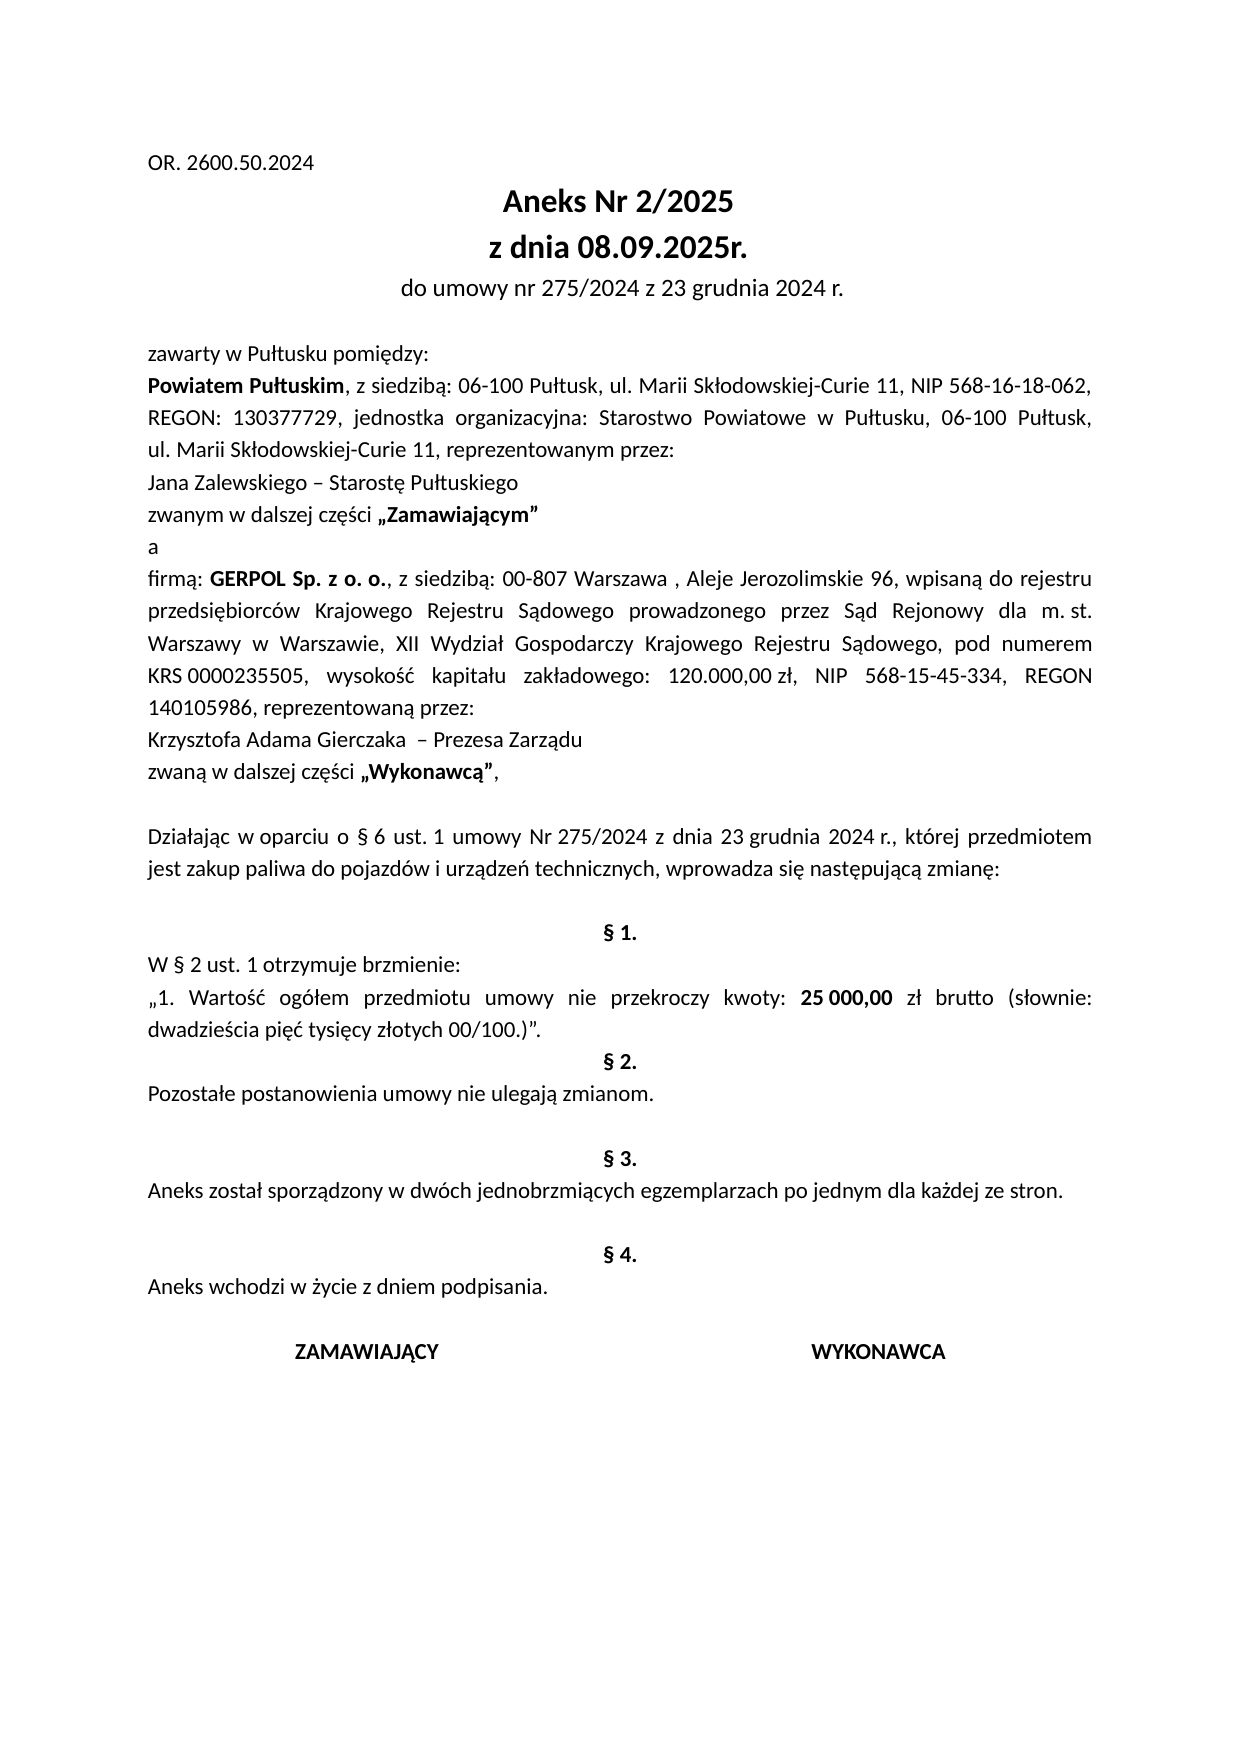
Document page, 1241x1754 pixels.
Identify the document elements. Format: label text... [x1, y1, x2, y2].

text W § 2 ust. 1 otrzymuje brzmienie: [148, 951, 1093, 978]
text Aneks Nr 2/2025 z dnia 08.09.2025r. do umowy nr 275/2024 z 23 grudnia 2024 r. [148, 180, 1097, 302]
text § 3. [148, 1144, 1093, 1172]
text OR. 2600.50.2024 [148, 148, 1093, 176]
text Aneks wchodzi w życie z dniem podpisania. [148, 1272, 1093, 1300]
text firmą: GERPOL Sp. z o. o., z siedzibą: 00-807 Warszawa , Aleje Jerozolimskie 96, wpisaną do rejestru przedsiębiorców Krajowego Rejestru Sądowego prowadzonego przez Sąd Rejonowy dla m. st. Warszawy w Warszawie, XII Wydział Gospodarczy Krajowego Rejestru Sądowego, pod numerem KRS 0000235505, wysokość kapitału zakładowego: 120.000,00 zł, NIP 568-15-45-334, REGON 140105986, reprezentowaną przez: [148, 564, 1093, 721]
text § 2. [148, 1047, 1093, 1075]
text § 4. [148, 1240, 1093, 1268]
text § 1. [148, 918, 1093, 946]
text Jana Zalewskiego – Starostę Pułtuskiego [148, 468, 1093, 496]
text „1. Wartość ogółem przedmiotu umowy nie przekroczy kwoty: 25 000,00 zł brutto (słownie: dwadzieścia pięć tysięcy złotych 00/100.)”. [148, 983, 1093, 1043]
text Pozostałe postanowienia umowy nie ulegają zmianom. [148, 1079, 1093, 1107]
text a [148, 532, 1093, 560]
text zwaną w dalszej części „Wykonawcą”, [148, 757, 1093, 785]
text Działając w oparciu o § 6 ust. 1 umowy Nr 275/2024 z dnia 23 grudnia 2024 r., której przedmiotem jest zakup paliwa do pojazdów i urządzeń technicznych, wprowadza się następującą zmianę: [148, 822, 1093, 882]
text zawarty w Pułtusku pomiędzy: [148, 339, 1093, 367]
text Krzysztofa Adama Gierczaka – Prezesa Zarządu [148, 725, 1093, 753]
text zwanym w dalszej części „Zamawiającym” [148, 500, 1093, 528]
text Aneks został sporządzony w dwóch jednobrzmiących egzemplarzach po jednym dla każdej ze stron. [148, 1176, 1093, 1204]
text ZAMAWIAJĄCY WYKONAWCA [148, 1337, 1093, 1365]
text Powiatem Pułtuskim, z siedzibą: 06-100 Pułtusk, ul. Marii Skłodowskiej-Curie 11, NIP 568-16-18-062, REGON: 130377729, jednostka organizacyjna: Starostwo Powiatowe w Pułtusku, 06-100 Pułtusk, ul. Marii Skłodowskiej-Curie 11, reprezentowanym przez: [148, 371, 1093, 463]
